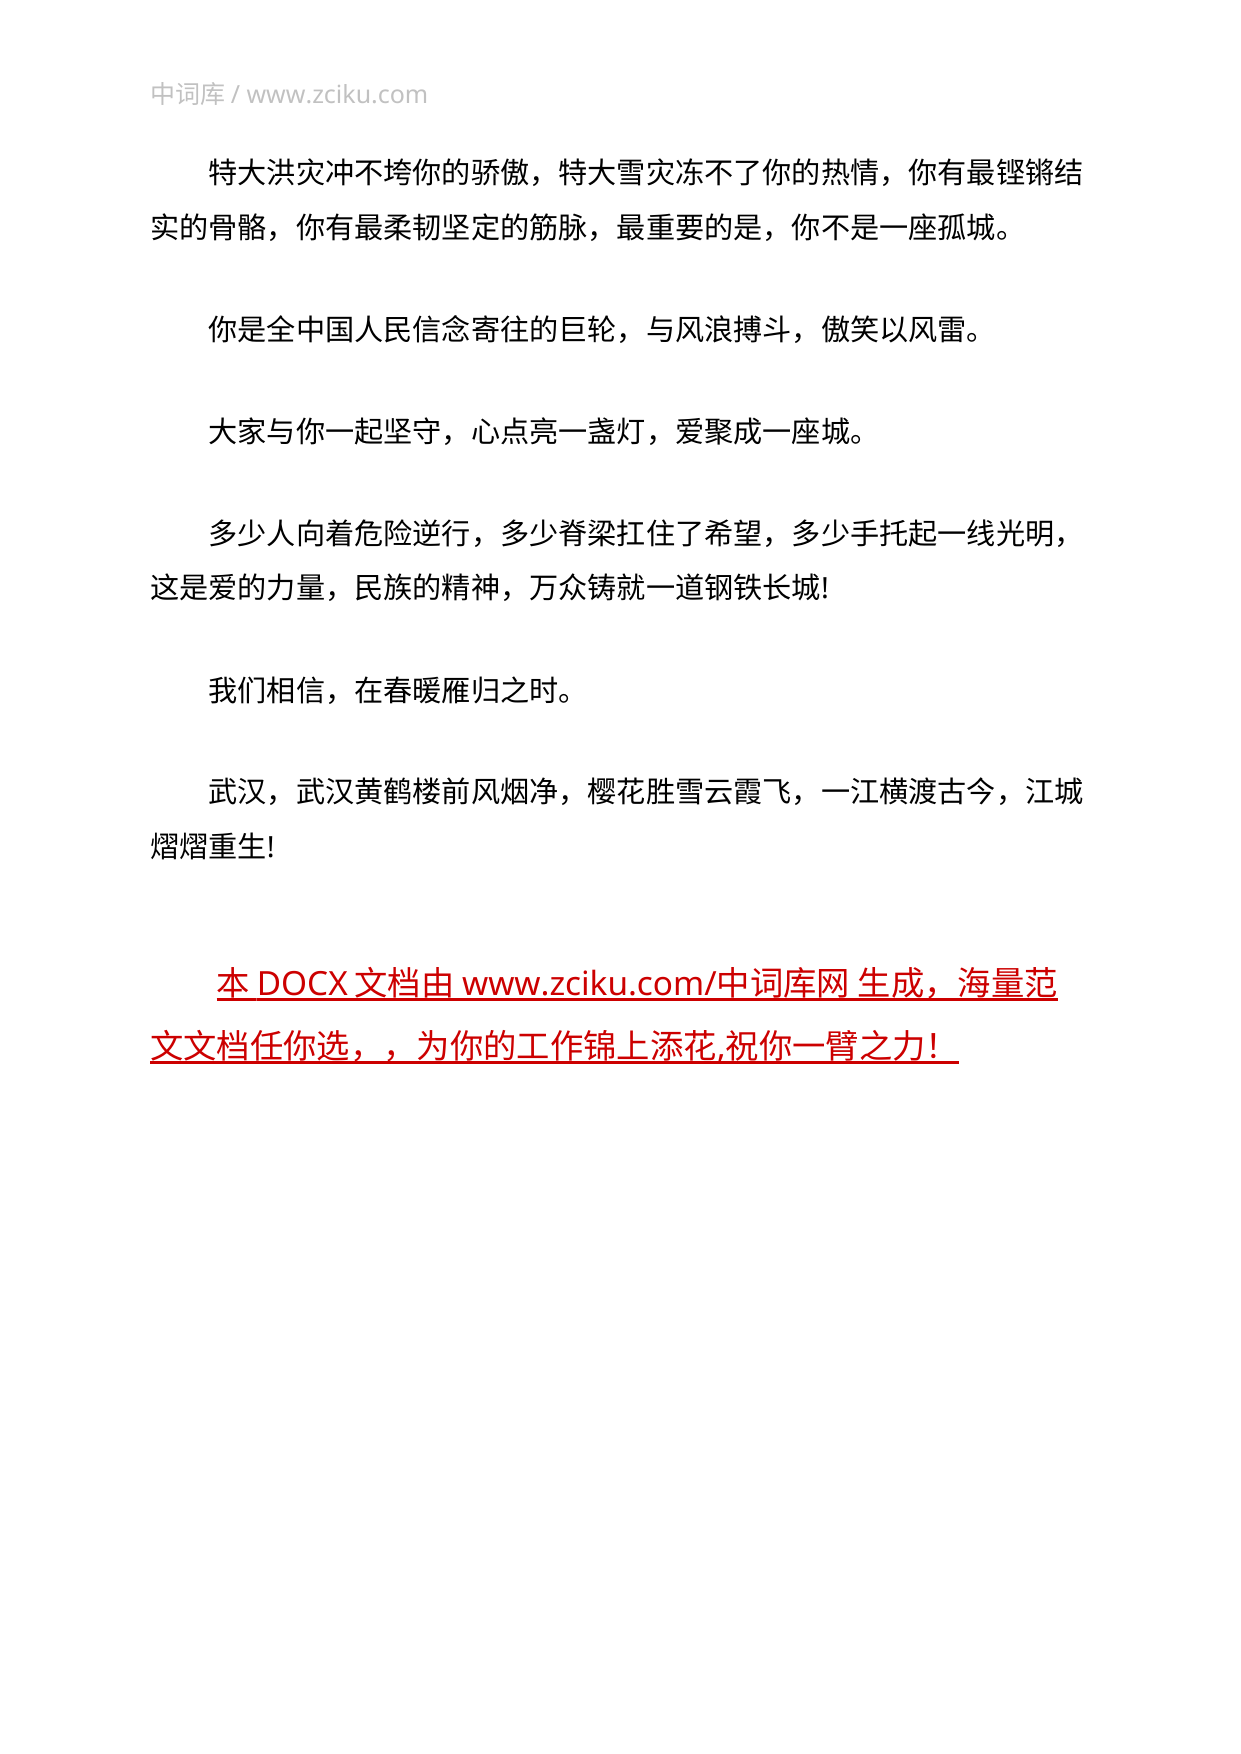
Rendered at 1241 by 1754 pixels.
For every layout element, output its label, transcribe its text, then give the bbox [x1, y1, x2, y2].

text 本DOCX文档由 www.zciku.com/中词库网 生成，海量范文文档任你选，，为你的工作锦上添花,祝你一臂之力！ [150, 957, 1090, 1068]
text 特大洪灾冲不垮你的骄傲，特大雪灾冻不了你的热情，你有最铿锵结实的骨骼，你有最柔韧坚定的筋脉，最重要的是，你不是一座孤城。 [150, 150, 1090, 247]
text 大家与你一起坚守，心点亮一盏灯，爱聚成一座城。 [150, 408, 1090, 451]
text 我们相信，在春暖雁归之时。 [150, 667, 1090, 709]
text 多少人向着危险逆行，多少脊梁扛住了希望，多少手托起一线光明，这是爱的力量，民族的精神，万众铸就一道钢铁长城! [150, 510, 1090, 607]
text 武汉，武汉黄鹤楼前风烟净，樱花胜雪云霞飞，一江横渡古今，江城熠熠重生! [150, 769, 1090, 866]
text 你是全中国人民信念寄往的巨轮，与风浪搏斗，傲笑以风雷。 [150, 307, 1090, 349]
